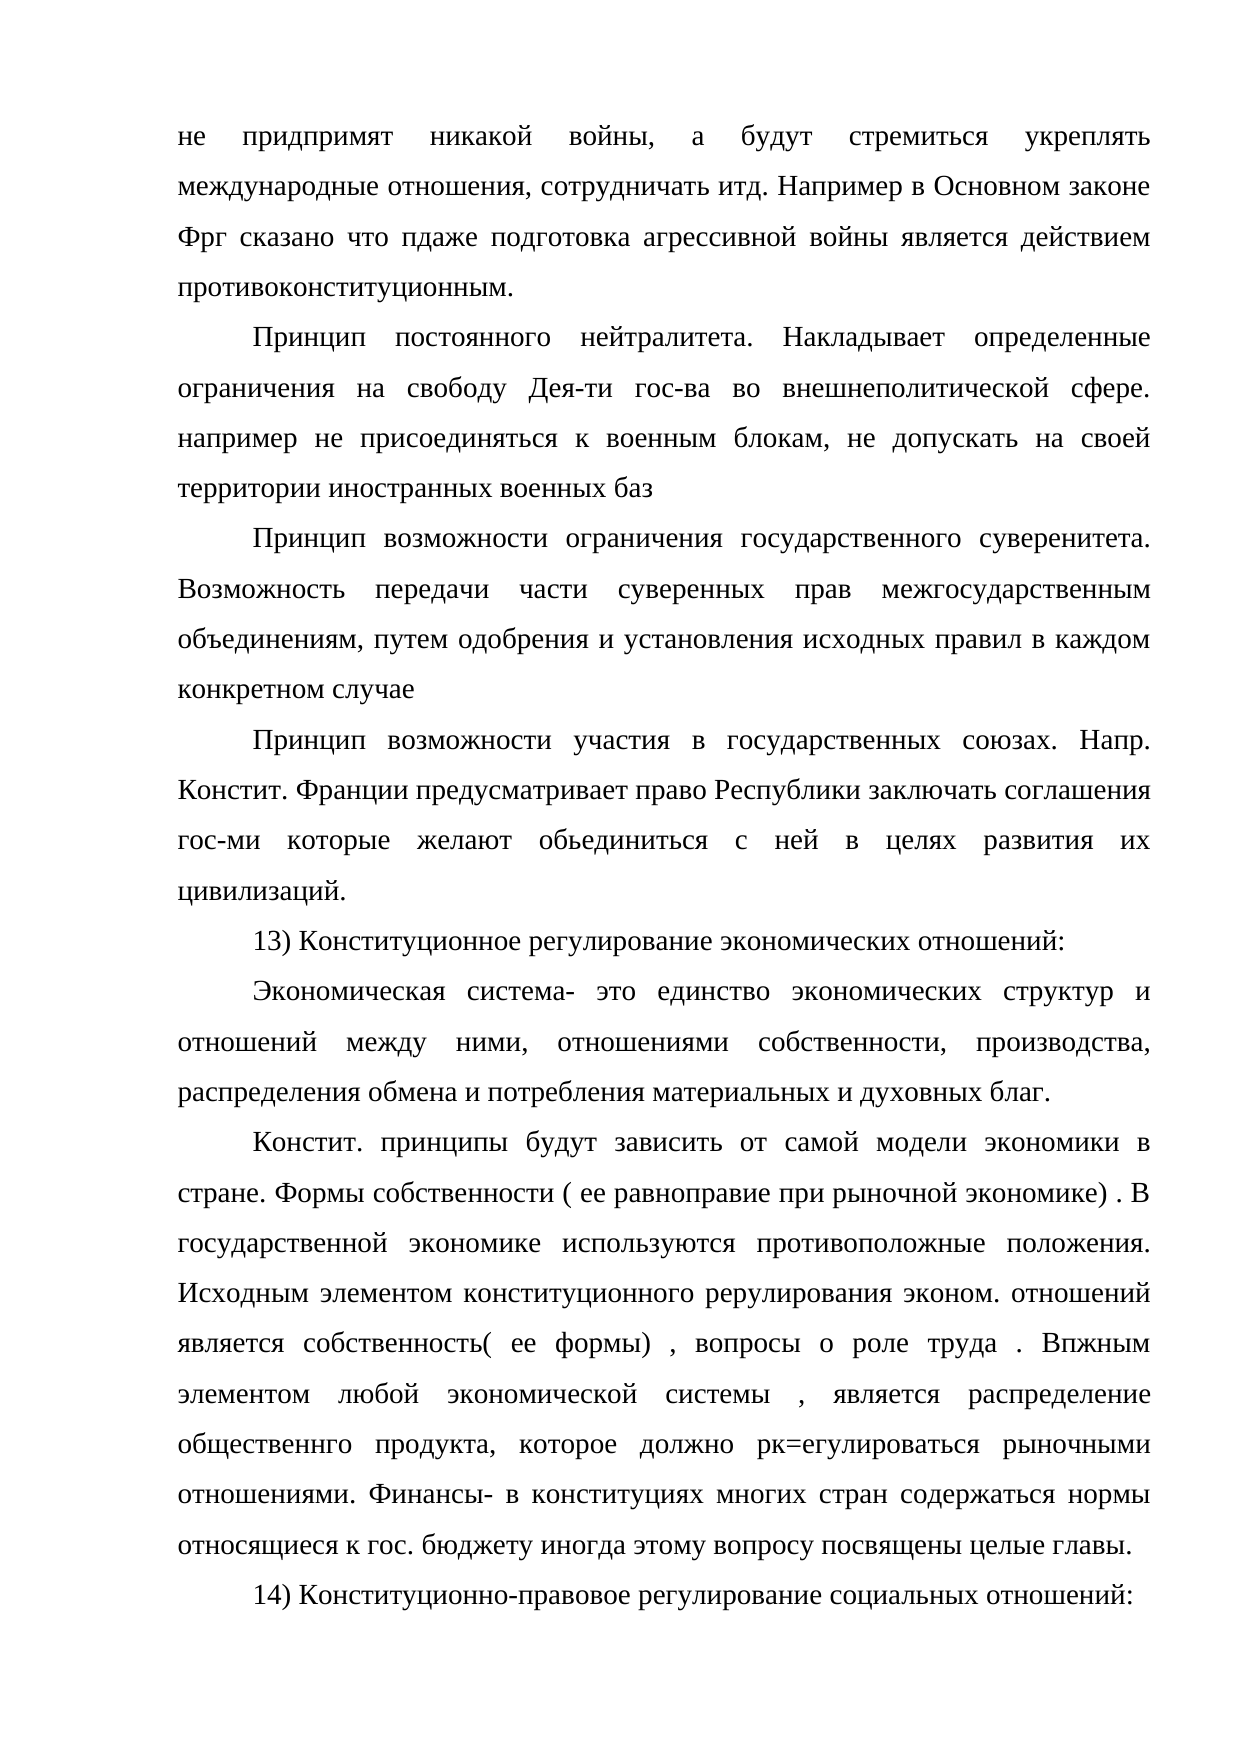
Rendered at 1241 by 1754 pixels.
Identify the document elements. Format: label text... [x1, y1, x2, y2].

text Принцип возможности ограничения государственного суверенитета. Возможность передачи части суверенных прав межгосударственным объединениям, путем одобрения и установления исходных правил в каждом конкретном случае [177, 521, 1152, 705]
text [177, 118, 1152, 303]
text Принцип возможности участия в государственных союзах. Напр. Констит. Франции предусматривает право Республики заключать соглашения гос-ми которые желают обьединиться с ней в целях развития их цивилизаций. [177, 722, 1152, 906]
text Констит. принципы будут зависить от самой модели экономики в стране. Формы собственности ( ее равноправие при рыночной экономике) . В государственной экономике используются противоположные положения. Исходным элементом конституционного рерулирования эконом. отношений является собственность( ее формы) , вопросы о роле труда . Впжным элементом любой экономической системы , является распределение общественнго продукта, которое должно рк=егулироваться рыночными отношениями. Финансы- в конституциях многих стран содержаться нормы относящиеся к гос. бюджету иногда этому вопросу посвящены целые главы. [177, 1124, 1152, 1560]
text 13) Конституционное регулирование экономических отношений: [177, 923, 1152, 957]
text 14) Конституционно-правовое регулирование социальных отношений: [177, 1577, 1152, 1611]
text Экономическая система- это единство экономических структур и отношений между ними, отношениями собственности, производства, распределения обмена и потребления материальных и духовных благ. [177, 973, 1152, 1108]
text Принцип постоянного нейтралитета. Накладывает определенные ограничения на свободу Дея-ти гос-ва во внешнеполитической сфере. например не присоединяться к военным блокам, не допускать на своей территории иностранных военных баз [177, 319, 1152, 504]
